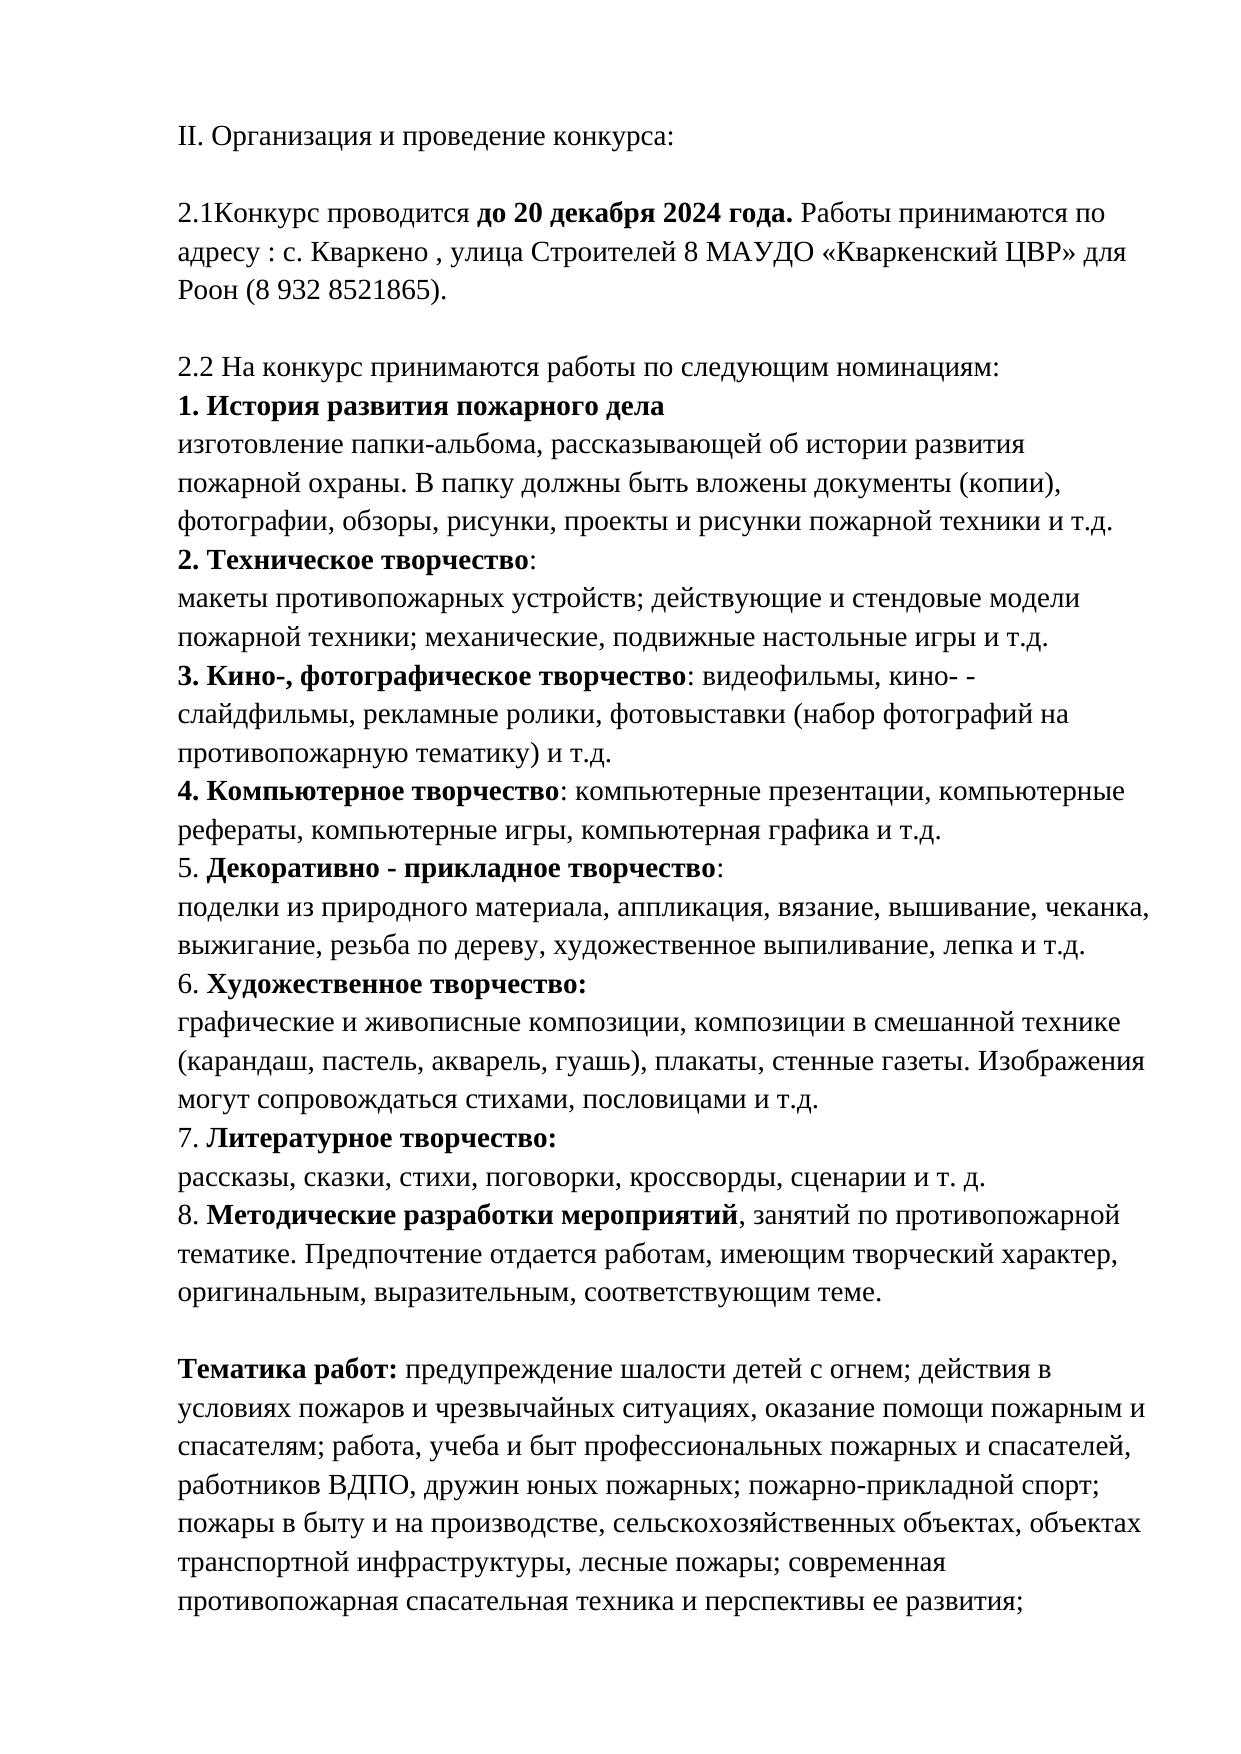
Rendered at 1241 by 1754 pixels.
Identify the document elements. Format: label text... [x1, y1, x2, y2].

text 1. История развития пожарного дела [177, 388, 1152, 421]
text 4. Компьютерное творчество: компьютерные презентации, компьютерные рефераты, компьютерные игры, компьютерная графика и т.д. [177, 773, 1152, 845]
text изготовление папки-альбома, рассказывающей об истории развития пожарной охраны. В папку должны быть вложены документы (копии), фотографии, обзоры, рисунки, проекты и рисунки пожарной техники и т.д. [177, 426, 1152, 537]
text рассказы, сказки, стихи, поговорки, кроссворды, сценарии и т. д. [177, 1159, 1152, 1192]
text 2.1Конкурс проводится до 20 декабря 2024 года. Работы принимаются по адресу : с. Кваркено , улица Строителей 8 МАУДО «Кваркенский ЦВР» для Роон (8 932 8521865). [177, 195, 1152, 306]
text 2. Техническое творчество: [177, 542, 1152, 576]
text 2.2 На конкурс принимаются работы по следующим номинациям: [177, 349, 1152, 383]
text 6. Художественное творчество: [177, 966, 1152, 999]
text макеты противопожарных устройств; действующие и стендовые модели пожарной техники; механические, подвижные настольные игры и т.д. [177, 581, 1152, 653]
text поделки из природного материала, аппликация, вязание, вышивание, чеканка, выжигание, резьба по дереву, художественное выпиливание, лепка и т.д. [177, 889, 1152, 961]
text 8. Методические разработки мероприятий, занятий по противопожарной тематике. Предпочтение отдается работам, имеющим творческий характер, оригинальным, выразительным, соответствующим теме. [177, 1197, 1152, 1308]
text II. Организация и проведение конкурса: [177, 118, 1152, 152]
text 5. Декоративно - прикладное творчество: [177, 850, 1152, 884]
text графические и живописные композиции, композиции в смешанной технике (карандаш, пастель, акварель, гуашь), плакаты, стенные газеты. Изображения могут сопровождаться стихами, пословицами и т.д. [177, 1004, 1152, 1115]
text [177, 1351, 1152, 1616]
text 3. Кино-, фотографическое творчество: видеофильмы, кино- - слайдфильмы, рекламные ролики, фотовыставки (набор фотографий на противопожарную тематику) и т.д. [177, 658, 1152, 768]
text 7. Литературное творчество: [177, 1120, 1152, 1154]
